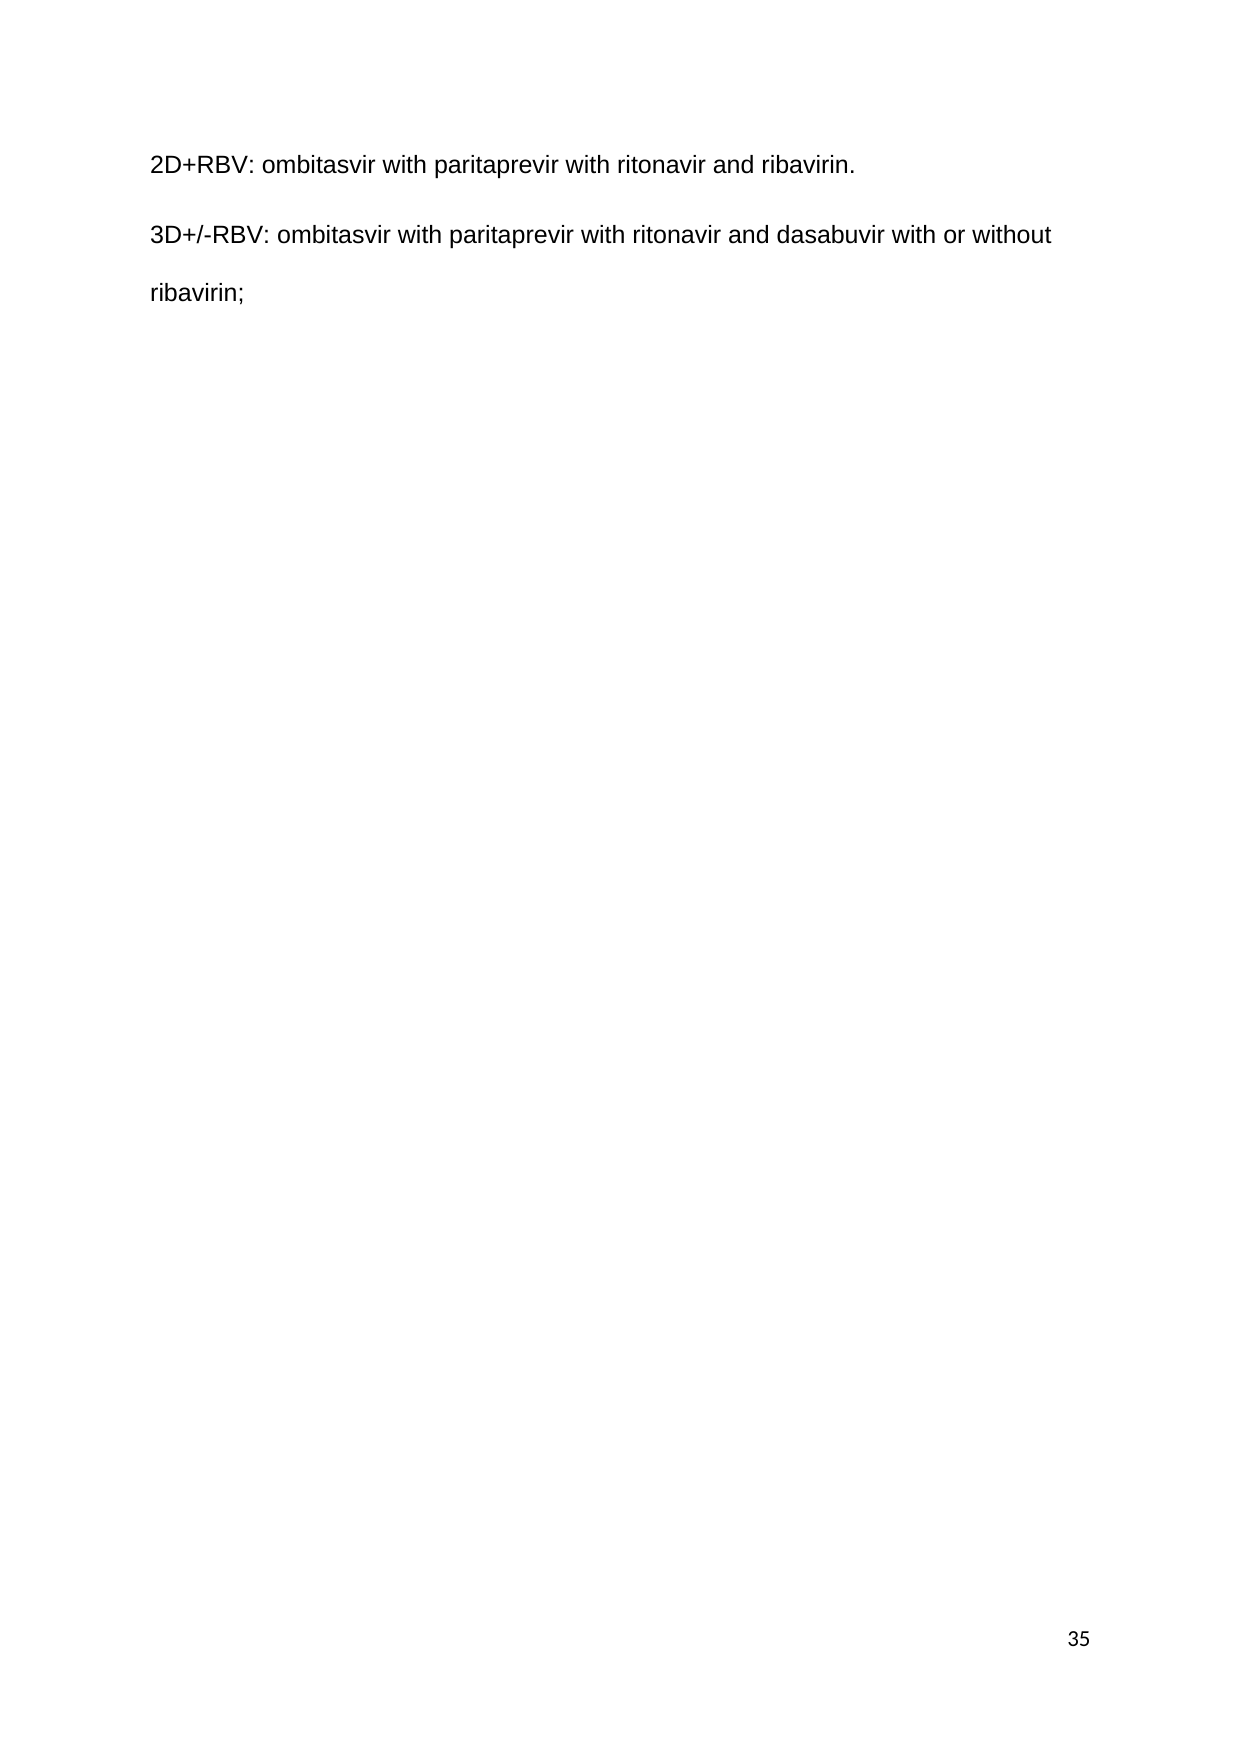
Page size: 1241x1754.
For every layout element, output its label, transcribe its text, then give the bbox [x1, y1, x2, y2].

text 2D+RBV: ombitasvir with paritaprevir with ritonavir and ribavirin. [150, 150, 1090, 179]
text 3D+/-RBV: ombitasvir with paritaprevir with ritonavir and dasabuvir with or without ribavirin; [150, 220, 1090, 306]
